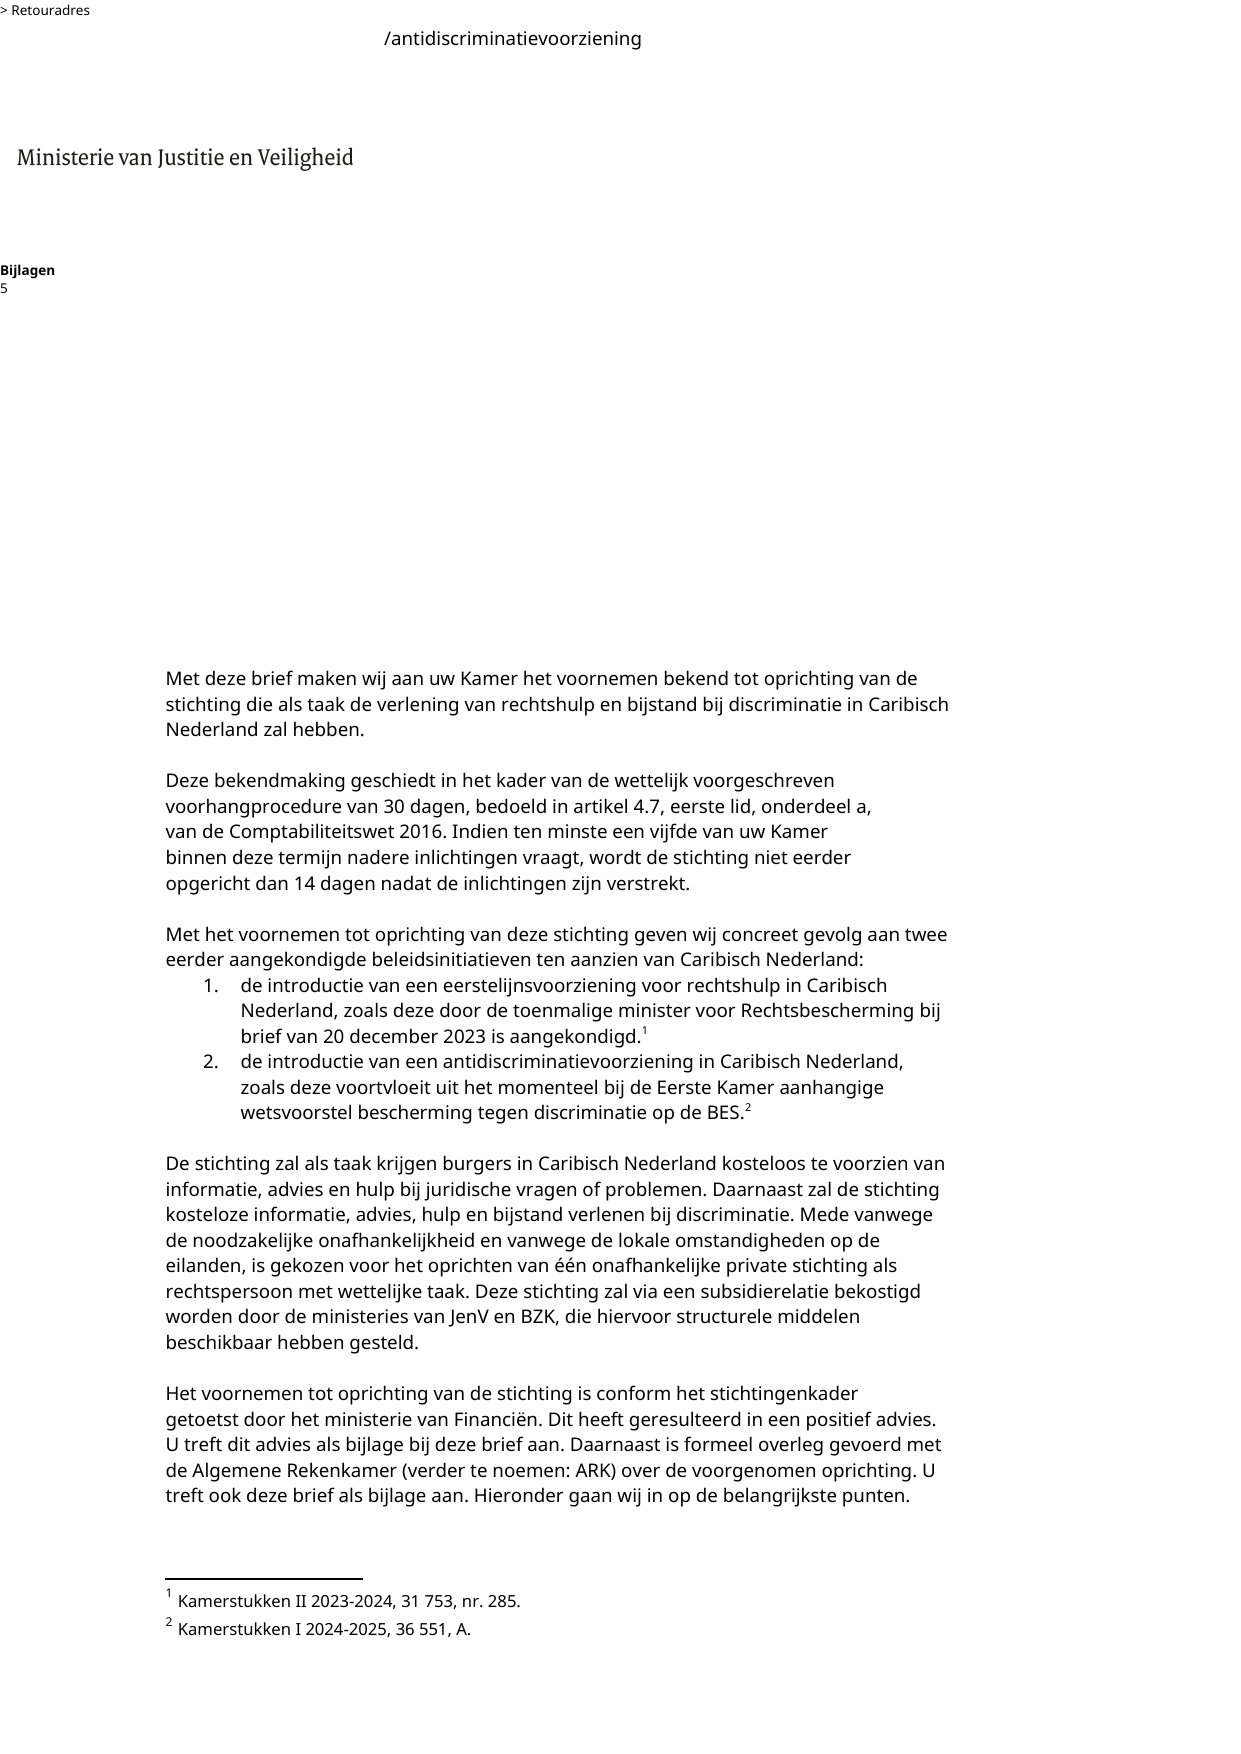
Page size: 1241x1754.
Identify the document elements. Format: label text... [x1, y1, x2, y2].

list de introductie van een antidiscriminatievoorziening in Caribisch Nederland, zoals deze voortvloeit uit het momenteel bij de Eerste Kamer aanhangige wetsvoorstel bescherming tegen discriminatie op de BES. [203, 1048, 951, 1125]
text Deze bekendmaking geschiedt in het kader van de wettelijk voorgeschreven [165, 768, 951, 793]
text Met het voornemen tot oprichting van deze stichting geven wij concreet gevolg aan twee eerder aangekondigde beleidsinitiatieven ten aanzien van Caribisch Nederland: [165, 921, 951, 972]
text binnen deze termijn nadere inlichtingen vraagt, wordt de stichting niet eerder [165, 844, 951, 870]
text De stichting zal als taak krijgen burgers in Caribisch Nederland kosteloos te voorzien van informatie, advies en hulp bij juridische vragen of problemen. Daarnaast zal de stichting kosteloze informatie, advies, hulp en bijstand verlenen bij discriminatie. Mede vanwege de noodzakelijke onafhankelijkheid en vanwege de lokale omstandigheden op de eilanden, is gekozen voor het oprichten van één onafhankelijke private stichting als rechtspersoon met wettelijke taak. Deze stichting zal via een subsidierelatie bekostigd worden door de ministeries van JenV en BZK, die hiervoor structurele middelen beschikbaar hebben gesteld. [165, 1151, 951, 1355]
text voorhangprocedure van 30 dagen, bedoeld in artikel 4.7, eerste lid, onderdeel a, [165, 793, 951, 819]
text Met deze brief maken wij aan uw Kamer het voornemen bekend tot oprichting van de stichting die als taak de verlening van rechtshulp en bijstand bij discriminatie in Caribisch Nederland zal hebben. [165, 666, 951, 742]
list de introductie van een eerstelijnsvoorziening voor rechtshulp in Caribisch Nederland, zoals deze door de toenmalige minister voor Rechtsbescherming bij brief van 20 december 2023 is aangekondigd. [203, 972, 951, 1048]
text opgericht dan 14 dagen nadat de inlichtingen zijn verstrekt. [165, 870, 951, 895]
picture [0, 0, 384, 260]
text Het voornemen tot oprichting van de stichting is conform het stichtingenkader [165, 1380, 951, 1406]
text getoetst door het ministerie van Financiën. Dit heeft geresulteerd in een positief advies. U treft dit advies als bijlage bij deze brief aan. Daarnaast is formeel overleg gevoerd met de Algemene Rekenkamer (verder te noemen: ARK) over de voorgenomen oprichting. U treft ook deze brief als bijlage aan. Hieronder gaan wij in op de belangrijkste punten. [165, 1406, 951, 1508]
text van de Comptabiliteitswet 2016. Indien ten minste een vijfde van uw Kamer [165, 819, 951, 844]
